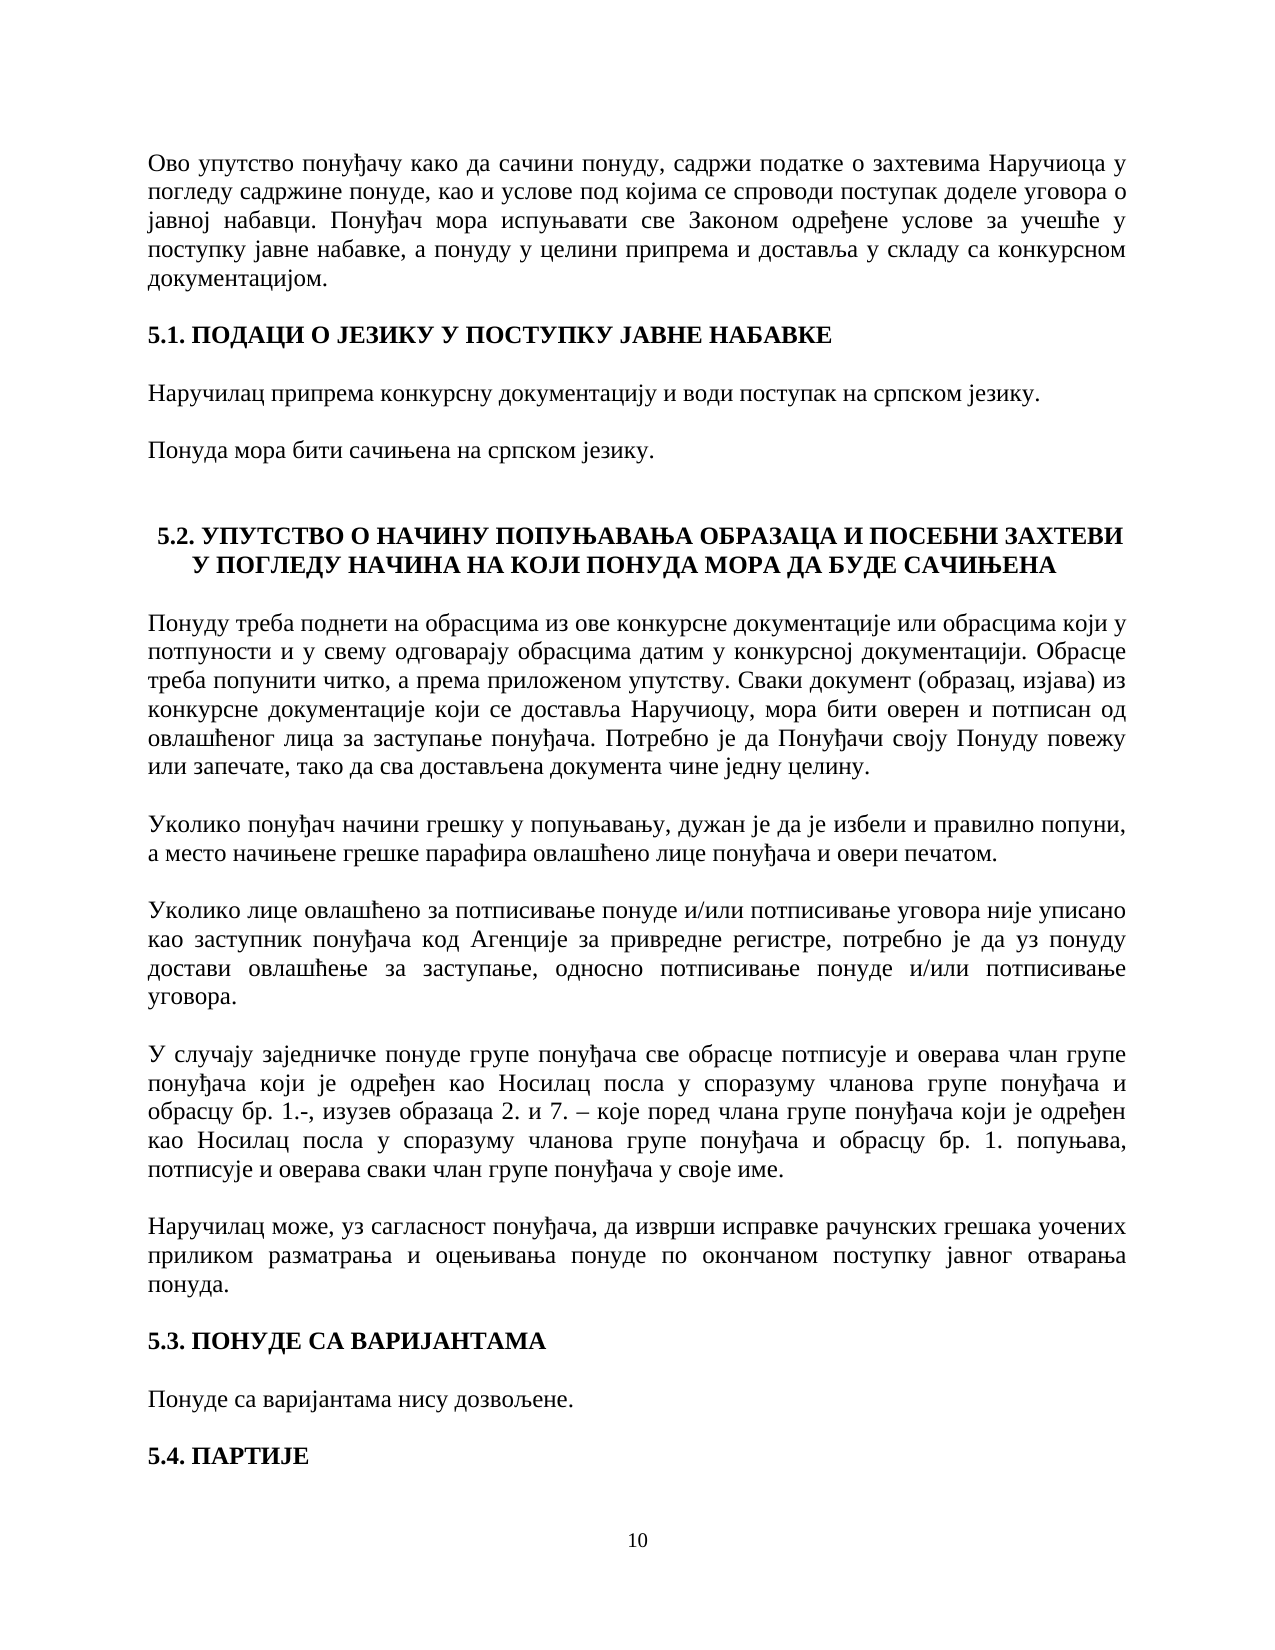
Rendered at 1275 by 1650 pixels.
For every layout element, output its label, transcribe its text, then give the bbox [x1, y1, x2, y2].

text Понуде са варијантама нису дозвољене. [148, 1384, 1127, 1413]
text Наручилац може, уз сагласност понуђача, да изврши исправке рачунских грешака уочених приликом разматрања и оцењивања понуде по окончаном поступку јавног отварања понуда. [148, 1211, 1127, 1298]
text Уколико понуђач начини грешку у попуњавању, дужан је да је избели и правилно попуни, а место начињене грешке парафира овлашћено лице понуђача и овери печатом. [148, 809, 1127, 866]
text Понуду треба поднети на обрасцима из ове конкурсне документације или обрасцима који у потпуности и у свему одговарају обрасцима датим у конкурсној документацији. Обрасце треба попунити читко, а према приложеном упутству. Сваки документ (образац, изјава) из конкурсне документације који се доставља Наручиоцу, мора бити оверен и потписан од овлашћеног лица за заступање понуђача. Потребно је да Понуђачи своју Понуду повежу или запечате, тако да сва достављена документа чине једну целину. [148, 608, 1127, 780]
text 5.4. ПАРТИЈЕ [148, 1441, 1127, 1470]
text У ПОГЛЕДУ НАЧИНА НА КОЈИ ПОНУДА МОРА ДА БУДЕ САЧИЊЕНА [148, 550, 1127, 579]
text Ово упутство понуђачу како да сачини понуду, садржи податке о захтевима Наручиоца у погледу садржине понуде, као и услове под којима се спроводи поступак доделе уговора о јавној набавци. Понуђач мора испуњавати све Законом одређене услове за учешће у поступку јавне набавке, а понуду у целини припрема и доставља у складу са конкурсном документацијом. [148, 148, 1127, 291]
text Понуда мора бити сачињена на српском језику. [148, 435, 1127, 464]
text Уколико лице овлашћено за потписивање понуде и/или потписивање уговора није уписано као заступник понуђача код Агенције за привредне регистре, потребно је да уз понуду достави овлашћење за заступање, односно потписивање понуде и/или потписивање уговора. [148, 895, 1127, 1010]
text У случају заједничке понуде групе понуђача све обрасце потписује и оверава члан групе понуђача који је одређен као Носилац посла у споразуму чланова групе понуђача и обрасцу бр. 1.-, изузев образаца 2. и 7. – које поред члана групе понуђача који је одређен као Носилац посла у споразуму чланова групе понуђача и обрасцу бр. 1. попуњава, потписује и оверава сваки члан групе понуђача у своје име. [148, 1039, 1127, 1183]
text Наручилац припрема конкурсну документацију и води поступак на српском језику. [148, 378, 1127, 406]
text 5.1. ПОДАЦИ О ЈЕЗИКУ У ПОСТУПКУ ЈАВНЕ НАБАВКЕ [148, 320, 1127, 349]
text 5.2. УПУТСТВО О НАЧИНУ ПОПУЊАВАЊА ОБРАЗАЦА И ПОСЕБНИ ЗАХТЕВИ [157, 521, 1127, 550]
text 5.3. ПОНУДЕ СА ВАРИЈАНТАМА [148, 1326, 1127, 1355]
